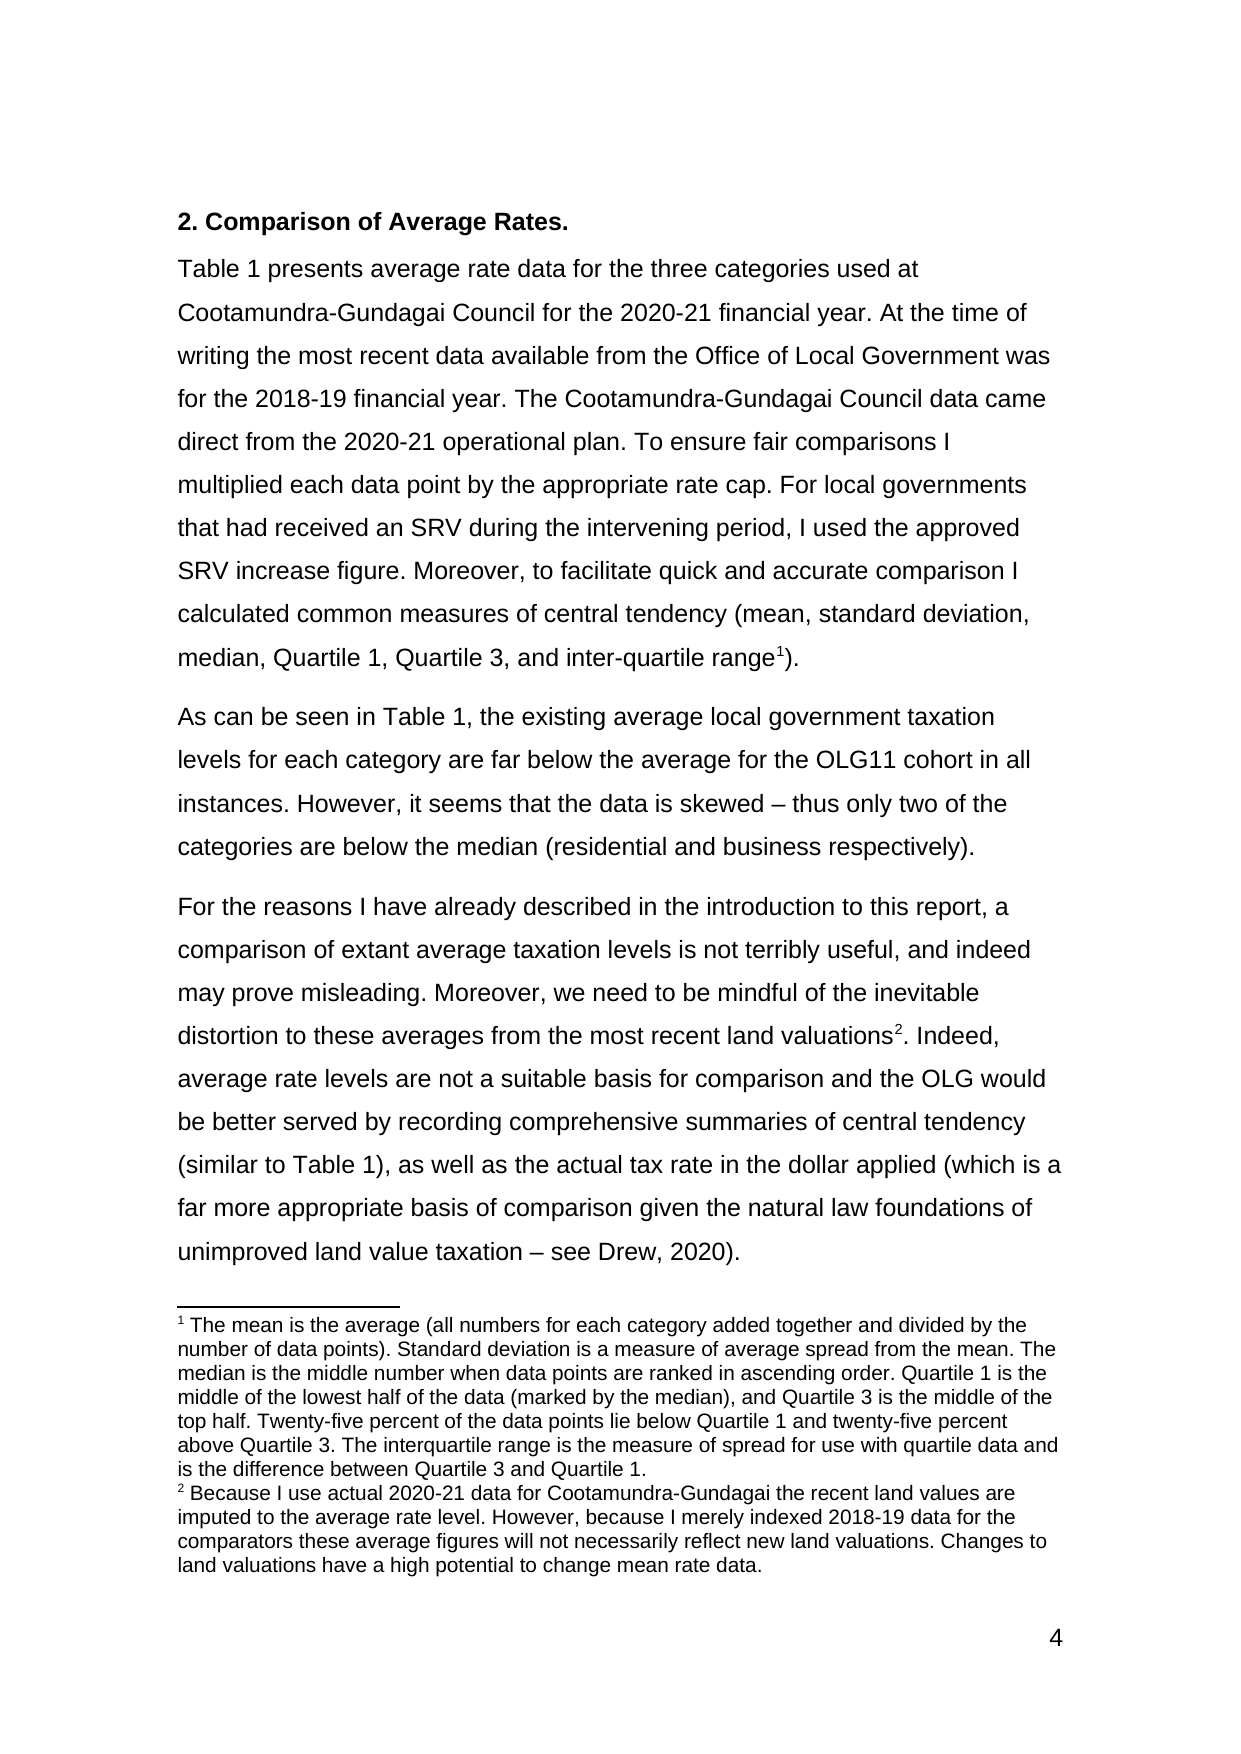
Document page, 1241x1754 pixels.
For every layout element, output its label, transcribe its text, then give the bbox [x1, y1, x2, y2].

text Table 1 presents average rate data for the three categories used at Cootamundra-Gundagai Council for the 2020-21 financial year. At the time of writing the most recent data available from the Office of Local Government was for the 2018-19 financial year. The Cootamundra-Gundagai Council data came direct from the 2020-21 operational plan. To ensure fair comparisons I multiplied each data point by the appropriate rate cap. For local governments that had received an SRV during the intervening period, I used the approved SRV increase figure. Moreover, to facilitate quick and accurate comparison I calculated common measures of central tendency (mean, standard deviation, median, Quartile 1, Quartile 3, and inter-quartile range). [177, 254, 1063, 671]
text For the reasons I have already described in the introduction to this report, a comparison of extant average taxation levels is not terribly useful, and indeed may prove misleading. Moreover, we need to be mindful of the inevitable distortion to these averages from the most recent land valuations. Indeed, average rate levels are not a suitable basis for comparison and the OLG would be better served by recording comprehensive summaries of central tendency (similar to Table 1), as well as the actual tax rate in the dollar applied (which is a far more appropriate basis of comparison given the natural law foundations of unimproved land value taxation – see Drew, 2020). [177, 892, 1063, 1265]
text 2. Comparison of Average Rates. [177, 207, 1063, 236]
text As can be seen in Table 1, the existing average local government taxation levels for each category are far below the average for the OLG11 cohort in all instances. However, it seems that the data is skewed – thus only two of the categories are below the median (residential and business respectively). [177, 702, 1063, 861]
